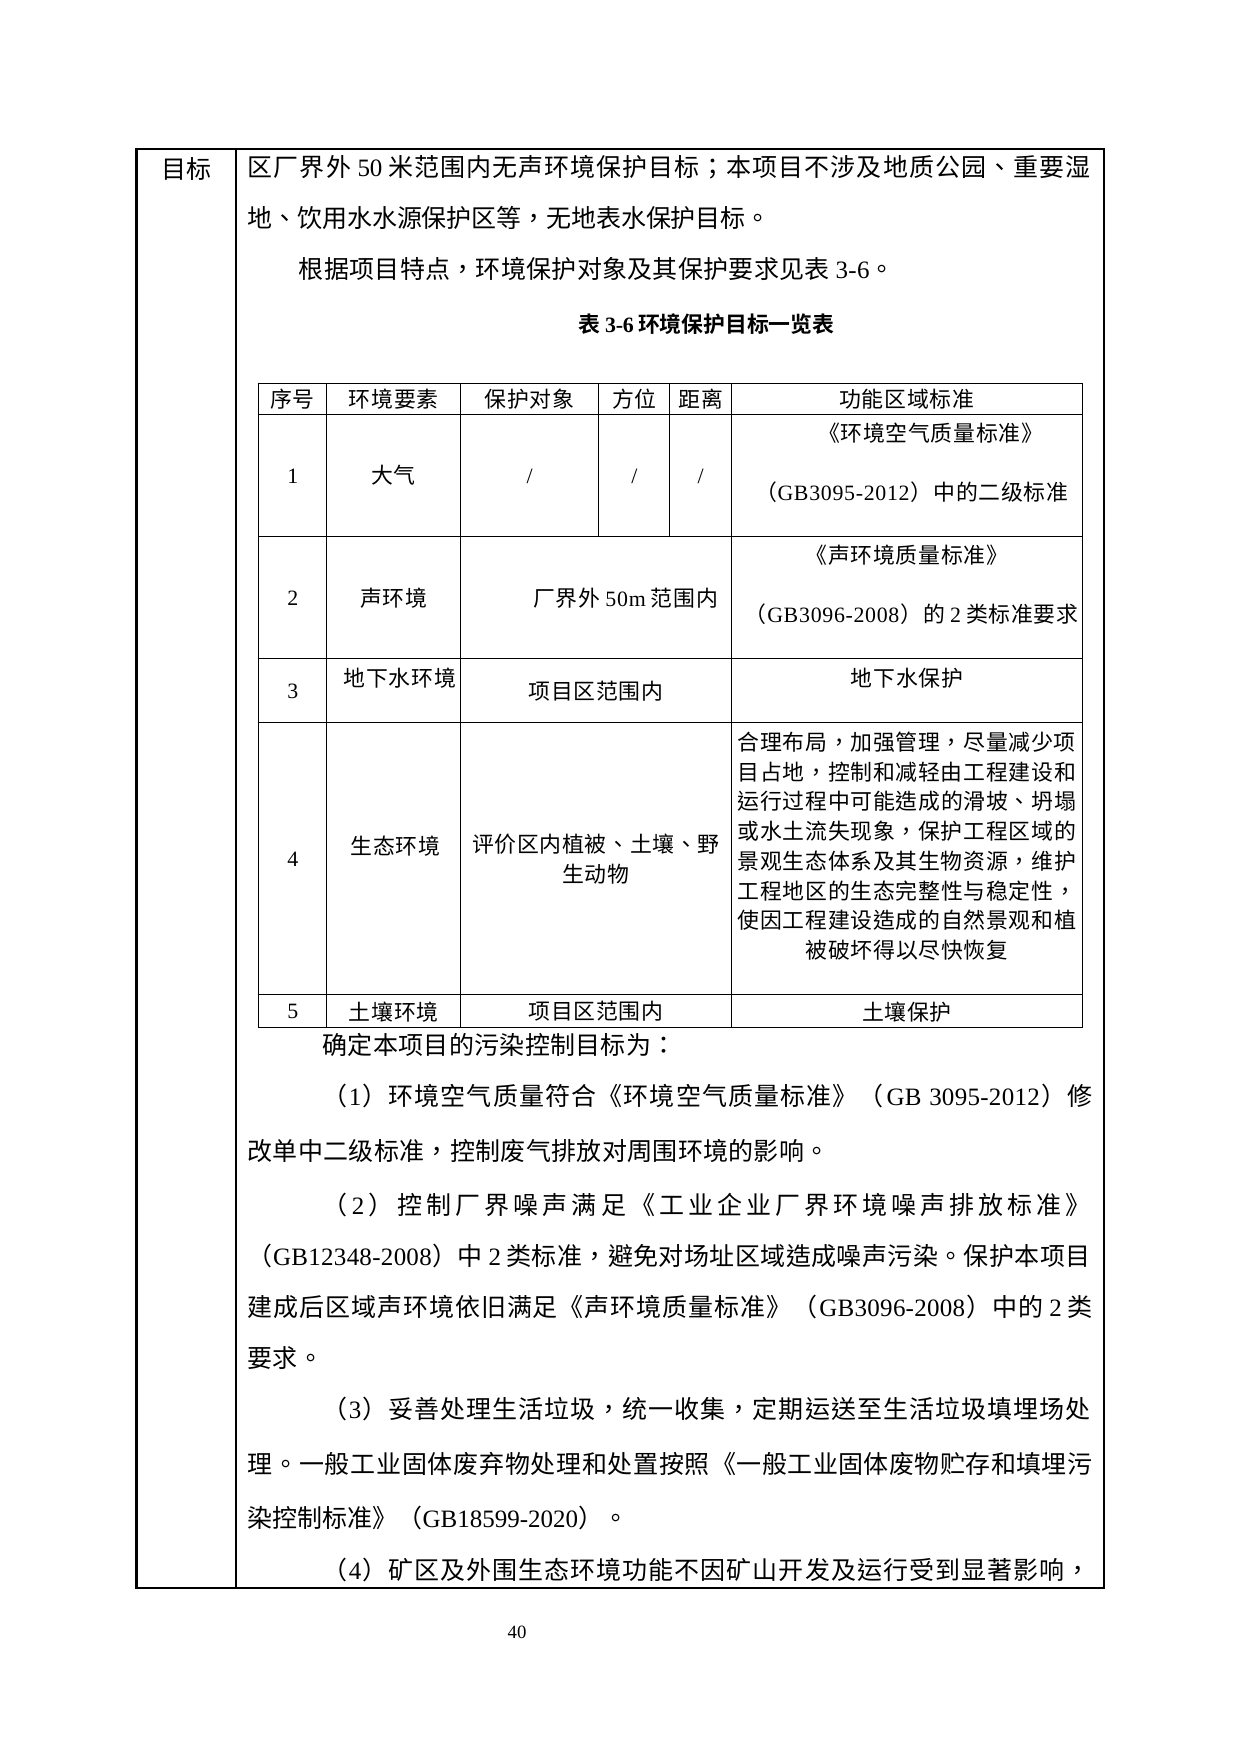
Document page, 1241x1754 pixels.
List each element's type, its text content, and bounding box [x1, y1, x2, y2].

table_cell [237, 150, 1103, 1587]
table_cell 生态环境保护目标 [138, 150, 235, 1587]
